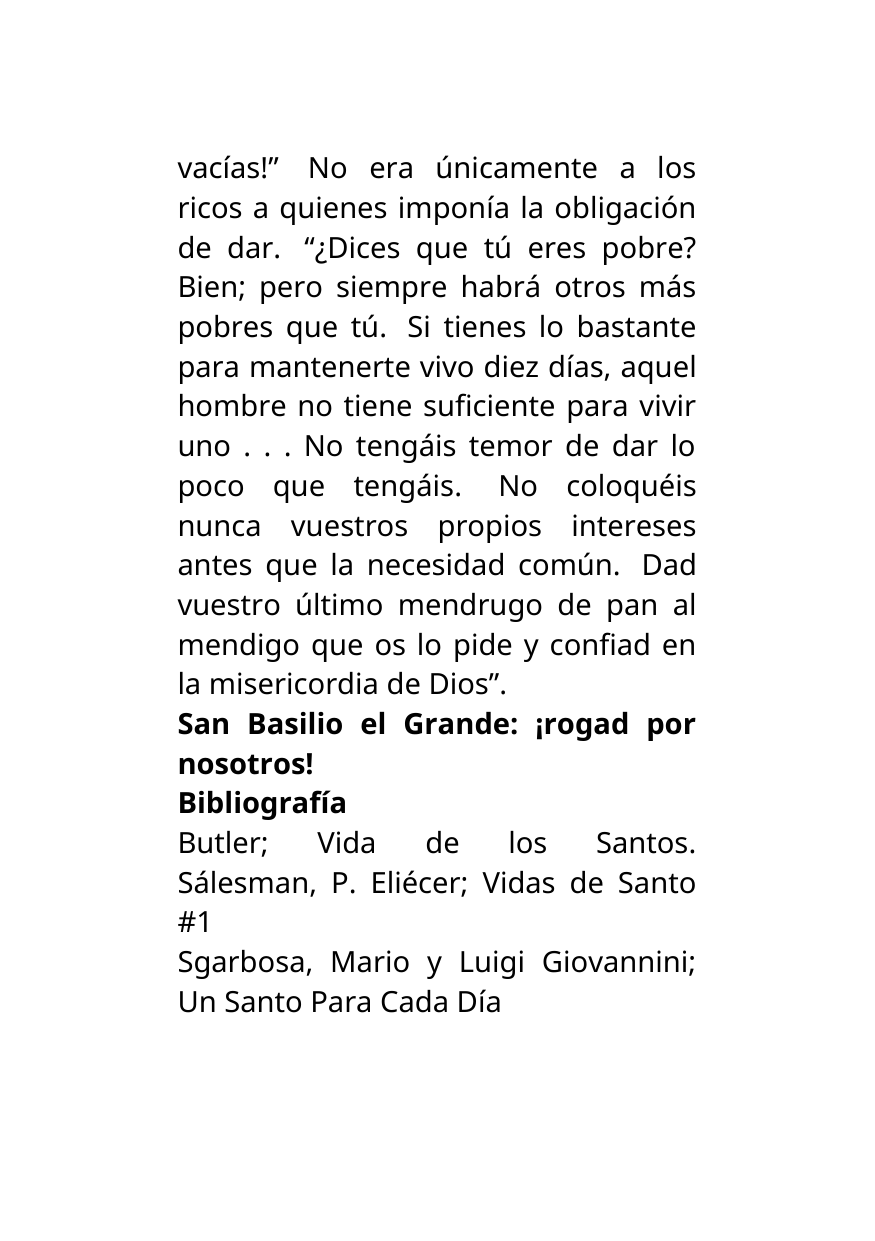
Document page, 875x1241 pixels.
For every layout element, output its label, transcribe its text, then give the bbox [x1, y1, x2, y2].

text Butler; Vida de los Santos. Sálesman, P. Eliécer; Vidas de Santo #1 Sgarbosa, Mario y Luigi Giovannini; Un Santo Para Cada Día [177, 822, 697, 1021]
text San Basilio el Grande: ¡rogad por nosotros! [177, 703, 697, 783]
text Bibliografía [177, 783, 697, 822]
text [177, 148, 697, 703]
